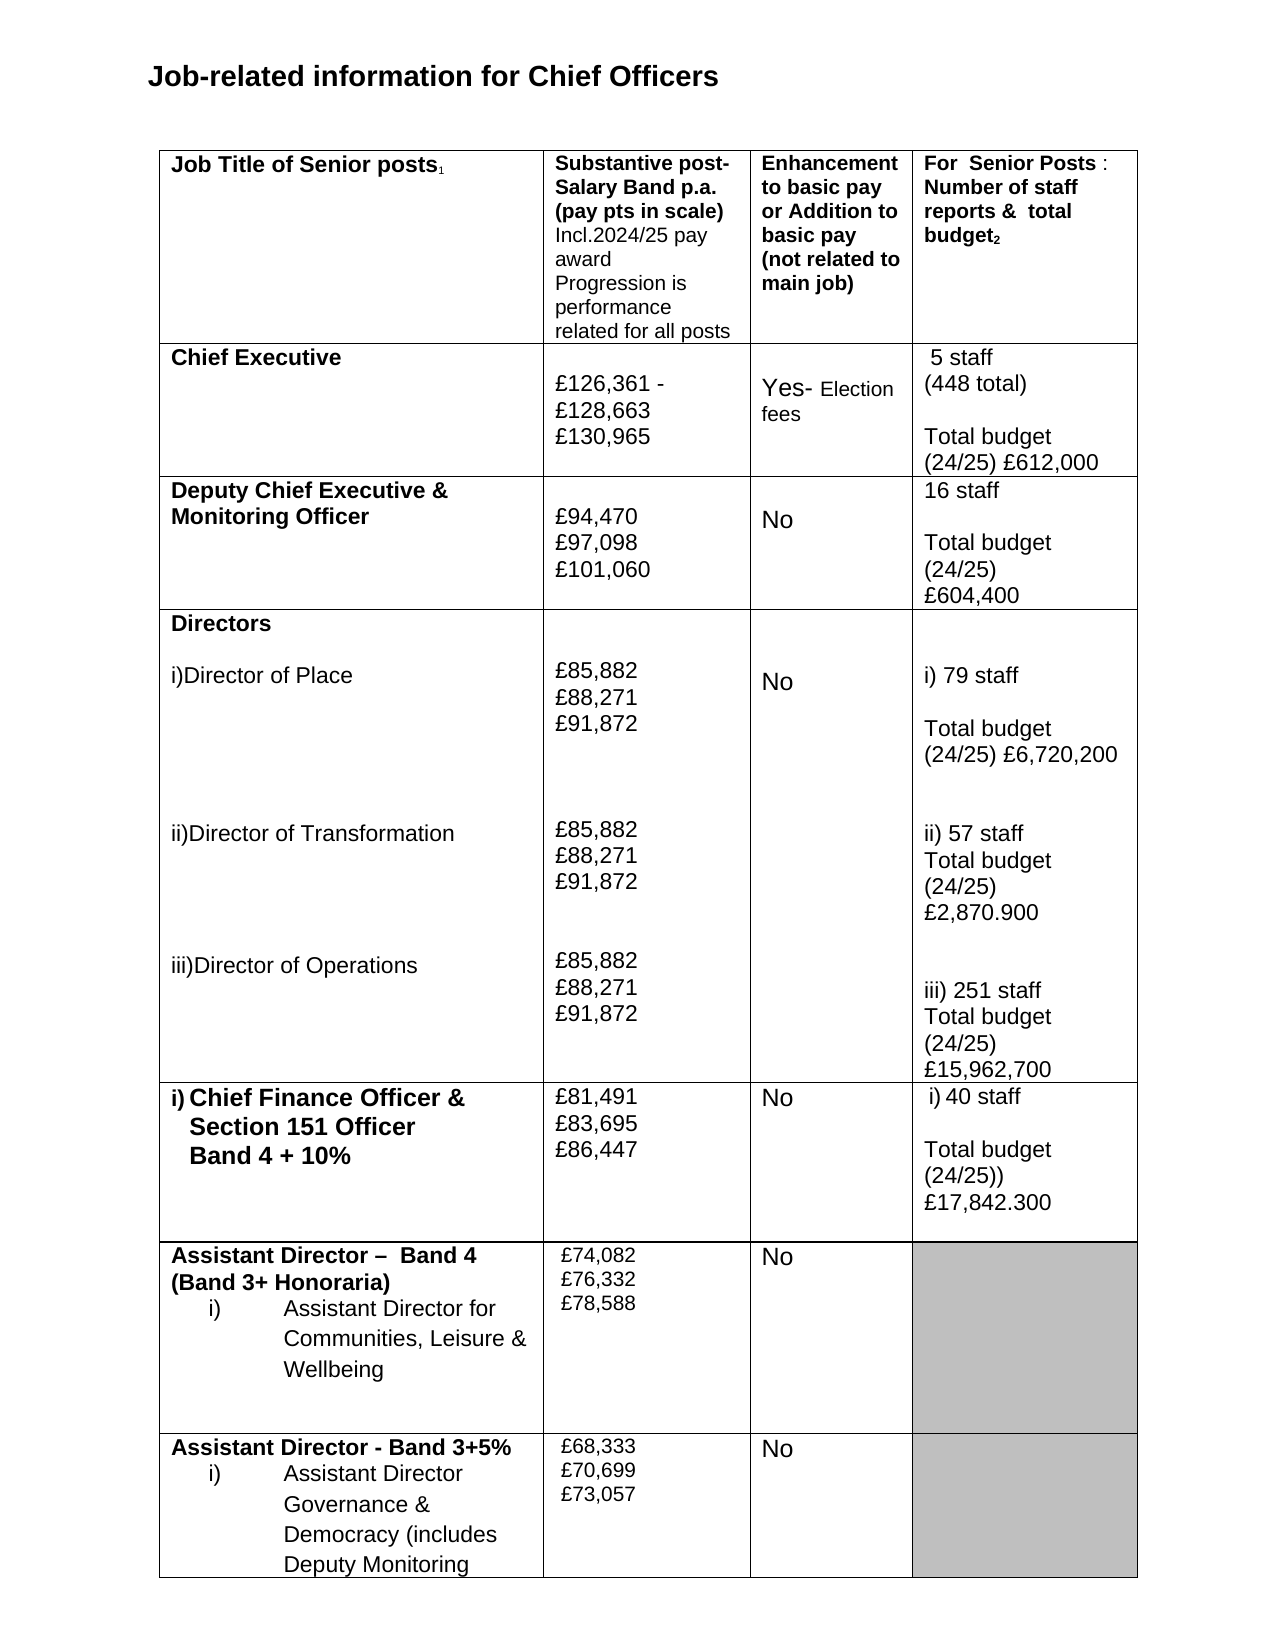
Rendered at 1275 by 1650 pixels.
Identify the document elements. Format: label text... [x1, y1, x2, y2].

table_header For Senior Posts : Number of staff reports & total budget2 [913, 151, 1137, 343]
table_cell [913, 1243, 1137, 1433]
table_cell £94,470 £97,098 £101,060 [544, 477, 750, 608]
table_cell No [751, 477, 912, 608]
table_cell 40 staff Total budget (24/25)) £17,842.300 [913, 1083, 1137, 1241]
table_header Enhancement to basic pay or Addition to basic pay (not related to main job) [751, 151, 912, 343]
table_cell No [751, 610, 912, 1082]
table_cell Directors i)Director of Place ii)Director of Transformation iii)Director of Operations [160, 610, 543, 1082]
table_cell Assistant Director – Band 4 (Band 3+ Honoraria) Assistant Director for Communities, Leisure & Wellbeing [160, 1243, 543, 1433]
table_cell Deputy Chief Executive & Monitoring Officer [160, 477, 543, 608]
table_cell No [751, 1243, 912, 1433]
table_cell Chief Finance Officer & Section 151 Officer Band 4 + 10% [160, 1083, 543, 1241]
table_cell Chief Executive [160, 344, 543, 476]
table_cell £126,361 - £128,663 £130,965 [544, 344, 750, 476]
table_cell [160, 1434, 543, 1577]
table_header Substantive post- Salary Band p.a. (pay pts in scale) Incl.2024/25 pay award Progression is performance related for all posts [544, 151, 750, 343]
table_cell £74,082 £76,332 £78,588 [544, 1243, 750, 1433]
table_cell Yes- Election fees [751, 344, 912, 476]
table_cell £81,491 £83,695 £86,447 [544, 1083, 750, 1241]
text Job-related information for Chief Officers [148, 59, 1196, 93]
table_cell No [751, 1434, 912, 1577]
table_cell 16 staff Total budget (24/25) £604,400 [913, 477, 1137, 608]
table_cell i) 79 staff Total budget (24/25) £6,720,200 ii) 57 staff Total budget (24/25) £2,870.900 iii) 251 staff Total budget (24/25) £15,962,700 [913, 610, 1137, 1082]
table_cell £85,882 £88,271 £91,872 £85,882 £88,271 £91,872 £85,882 £88,271 £91,872 [544, 610, 750, 1082]
table_cell No [751, 1083, 912, 1241]
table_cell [544, 1434, 750, 1577]
table_cell 5 staff (448 total) Total budget (24/25) £612,000 [913, 344, 1137, 476]
table_cell [913, 1434, 1137, 1577]
table_header Job Title of Senior posts1 [160, 151, 543, 343]
